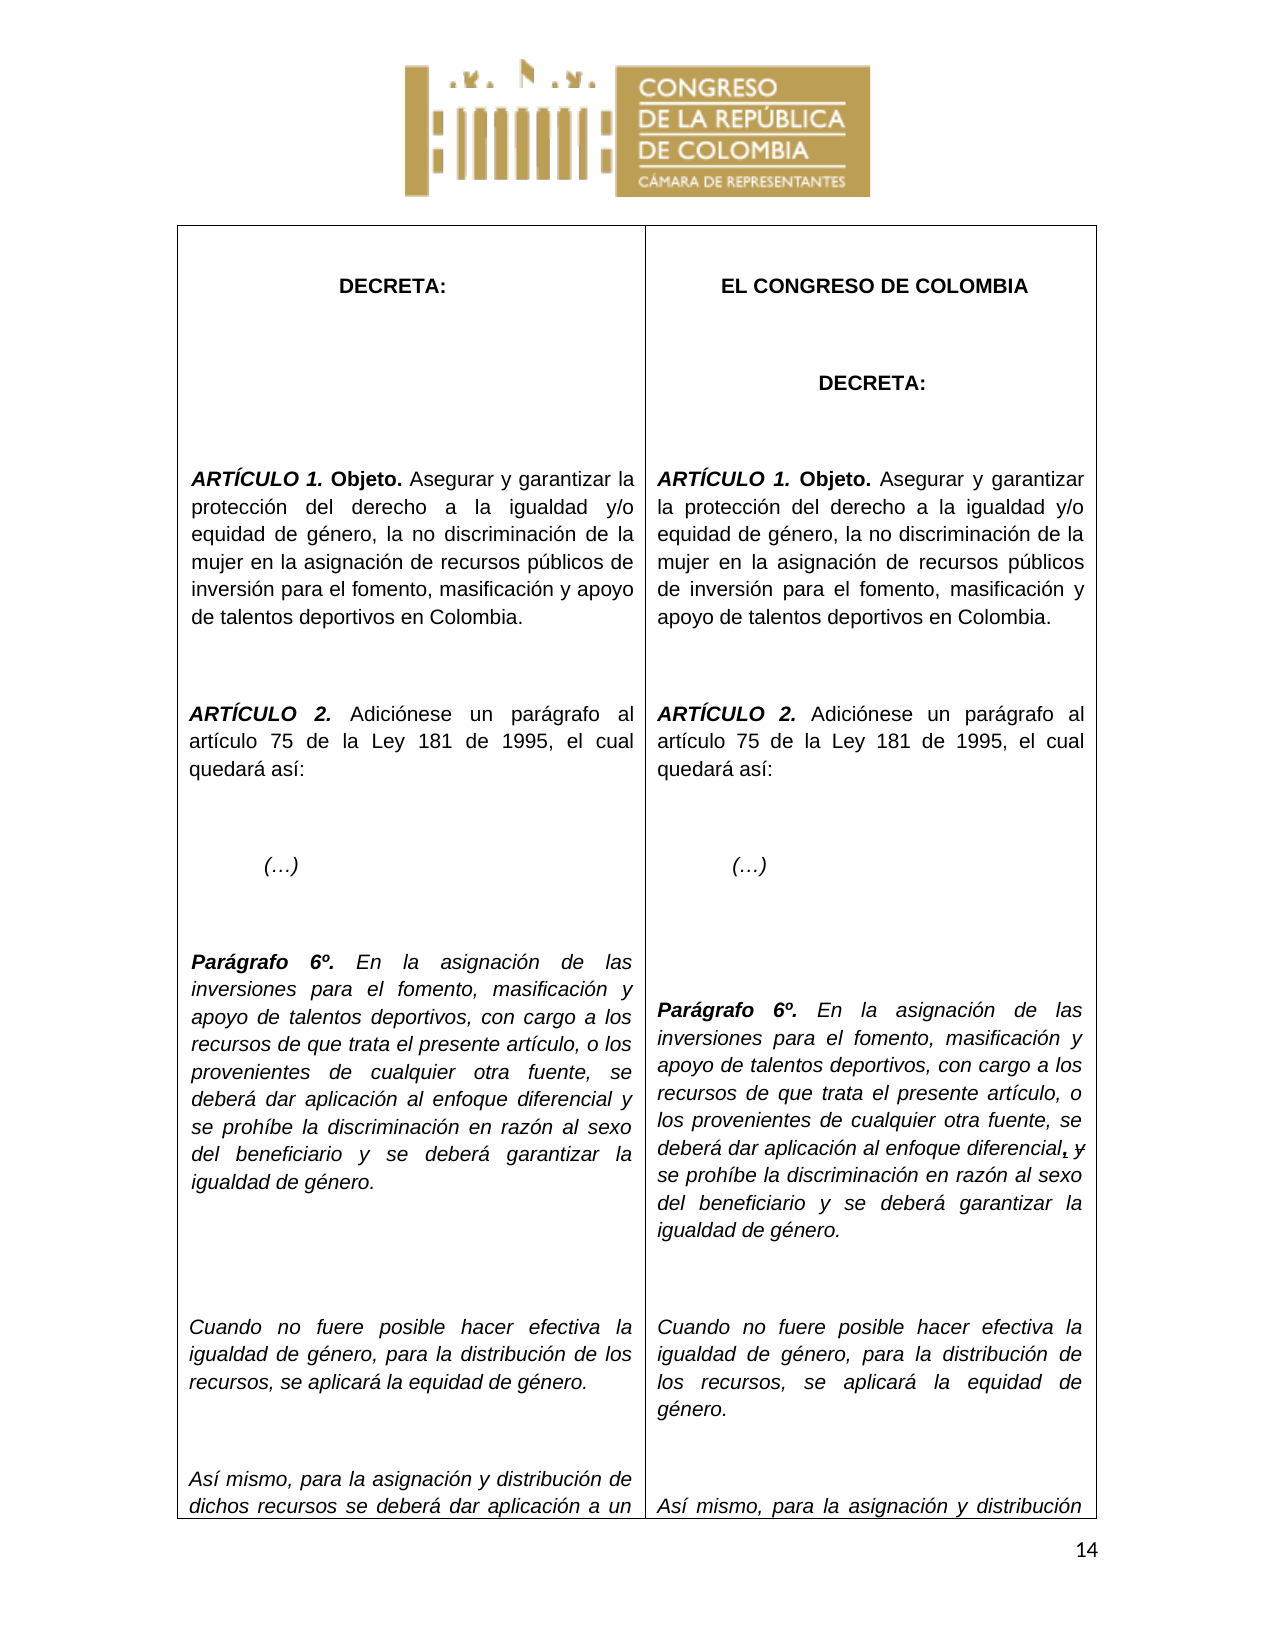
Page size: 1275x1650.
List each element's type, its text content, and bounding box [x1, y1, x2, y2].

picture [404, 59, 871, 197]
